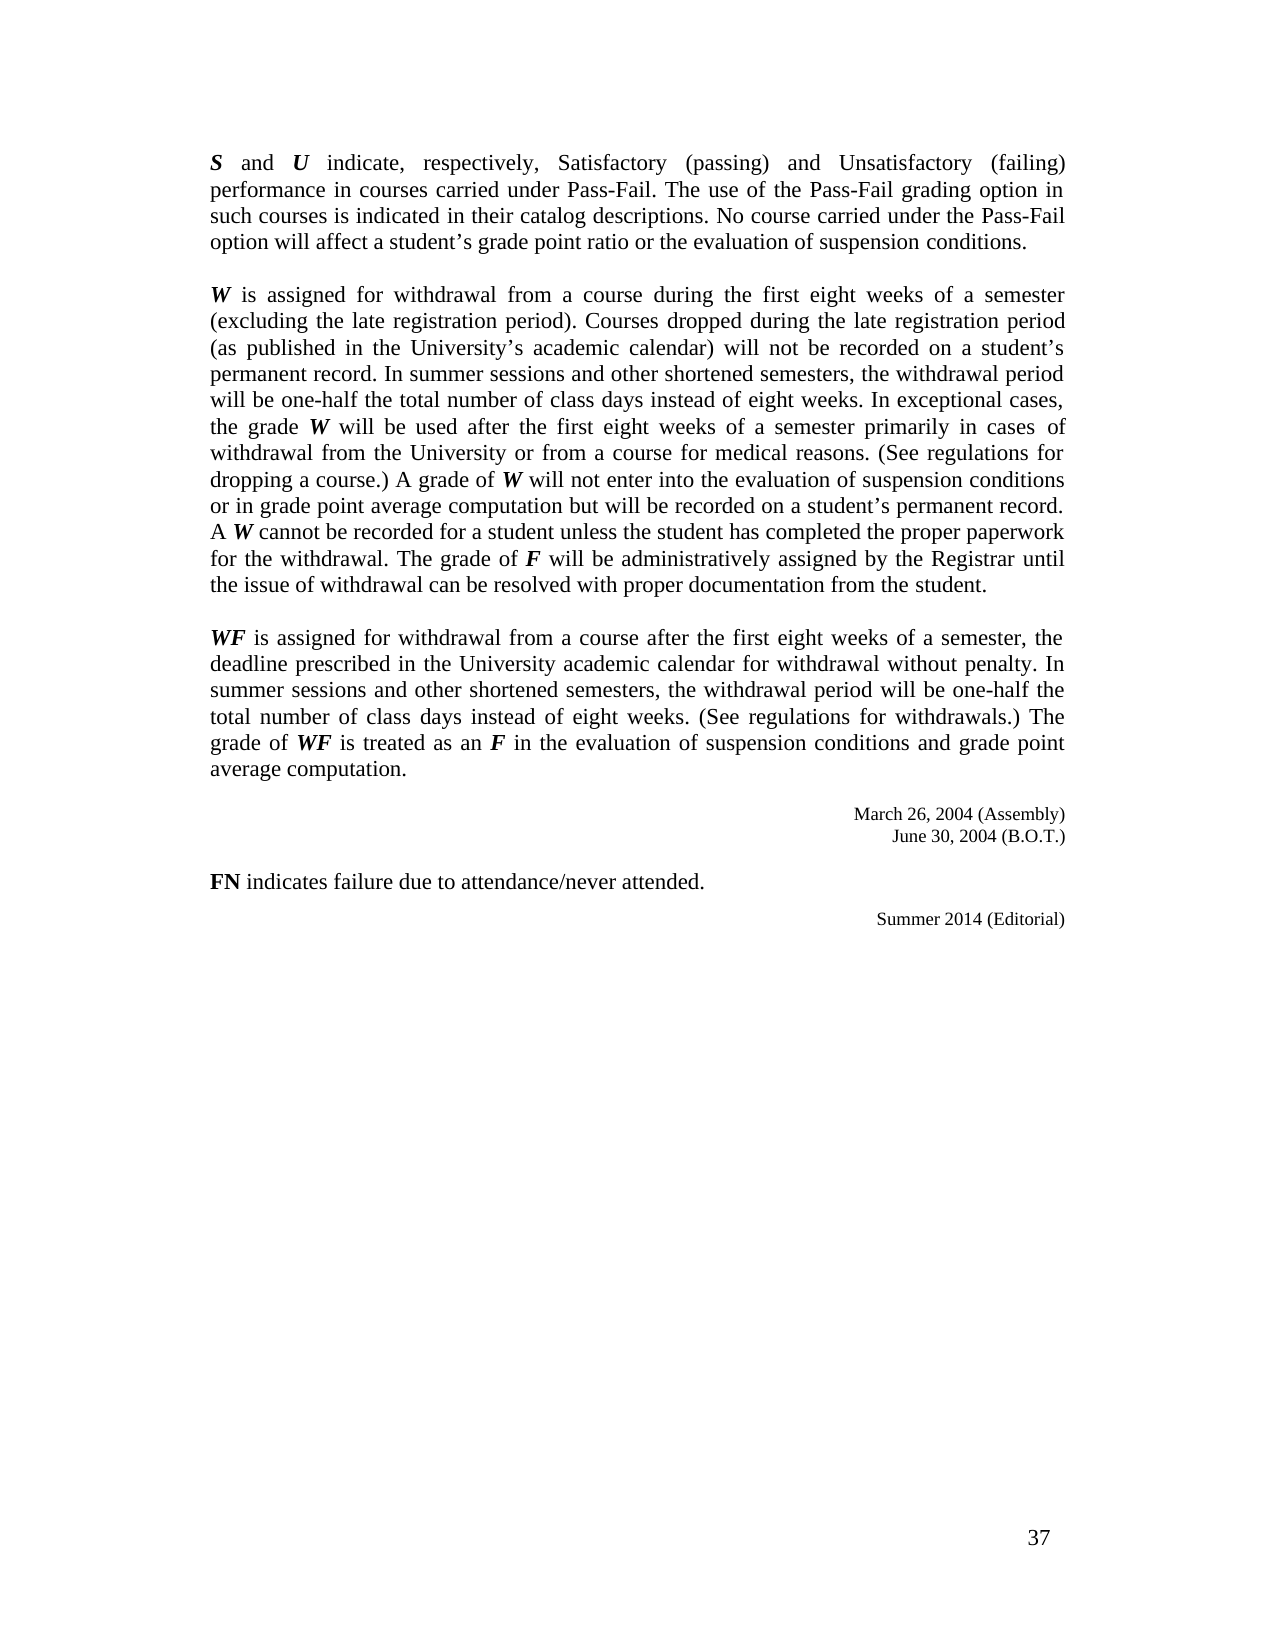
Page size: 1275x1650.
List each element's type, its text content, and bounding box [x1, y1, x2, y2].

text Summer 2014 (Editorial) [876, 908, 1098, 930]
text FN indicates failure due to attendance/never attended. [210, 868, 710, 894]
text W is assigned for withdrawal from a course during the first eight weeks of a semester (excluding the late registration period). Courses dropped during the late registration period (as published in the University’s academic calendar) will not be recorded on a student’s permanent record. In summer sessions and other shortened semesters, the withdrawal period will be one-half the total number of class days instead of eight weeks. In exceptional cases, the grade W will be used after the first eight weeks of a semester primarily in cases of withdrawal from the University or from a course for medical reasons. (See regulations for dropping a course.) A grade of W will not enter into the evaluation of suspension conditions or in grade point average computation but will be recorded on a student’s permanent record. A W cannot be recorded for a student unless the student has completed the proper paperwork for the withdrawal. The grade of F will be administratively assigned by the Registrar until the issue of withdrawal can be resolved with proper documentation from the student. [210, 281, 1066, 597]
text WF is assigned for withdrawal from a course after the first eight weeks of a semester, the deadline prescribed in the University academic calendar for withdrawal without penalty. In summer sessions and other shortened semesters, the withdrawal period will be one-half the total number of class days instead of eight weeks. (See regulations for withdrawals.) The grade of WF is treated as an F in the evaluation of suspension conditions and grade point average computation. [210, 624, 1066, 782]
text March 26, 2004 (Assembly) [798, 804, 1065, 825]
text S and U indicate, respectively, Satisfactory (passing) and Unsatisfactory (failing) performance in courses carried under Pass-Fail. The use of the Pass-Fail grading option in such courses is indicated in their catalog descriptions. No course carried under the Pass-Fail option will affect a student’s grade point ratio or the evaluation of suspension conditions. [210, 149, 1066, 255]
text June 30, 2004 (B.O.T.) [798, 825, 1065, 847]
